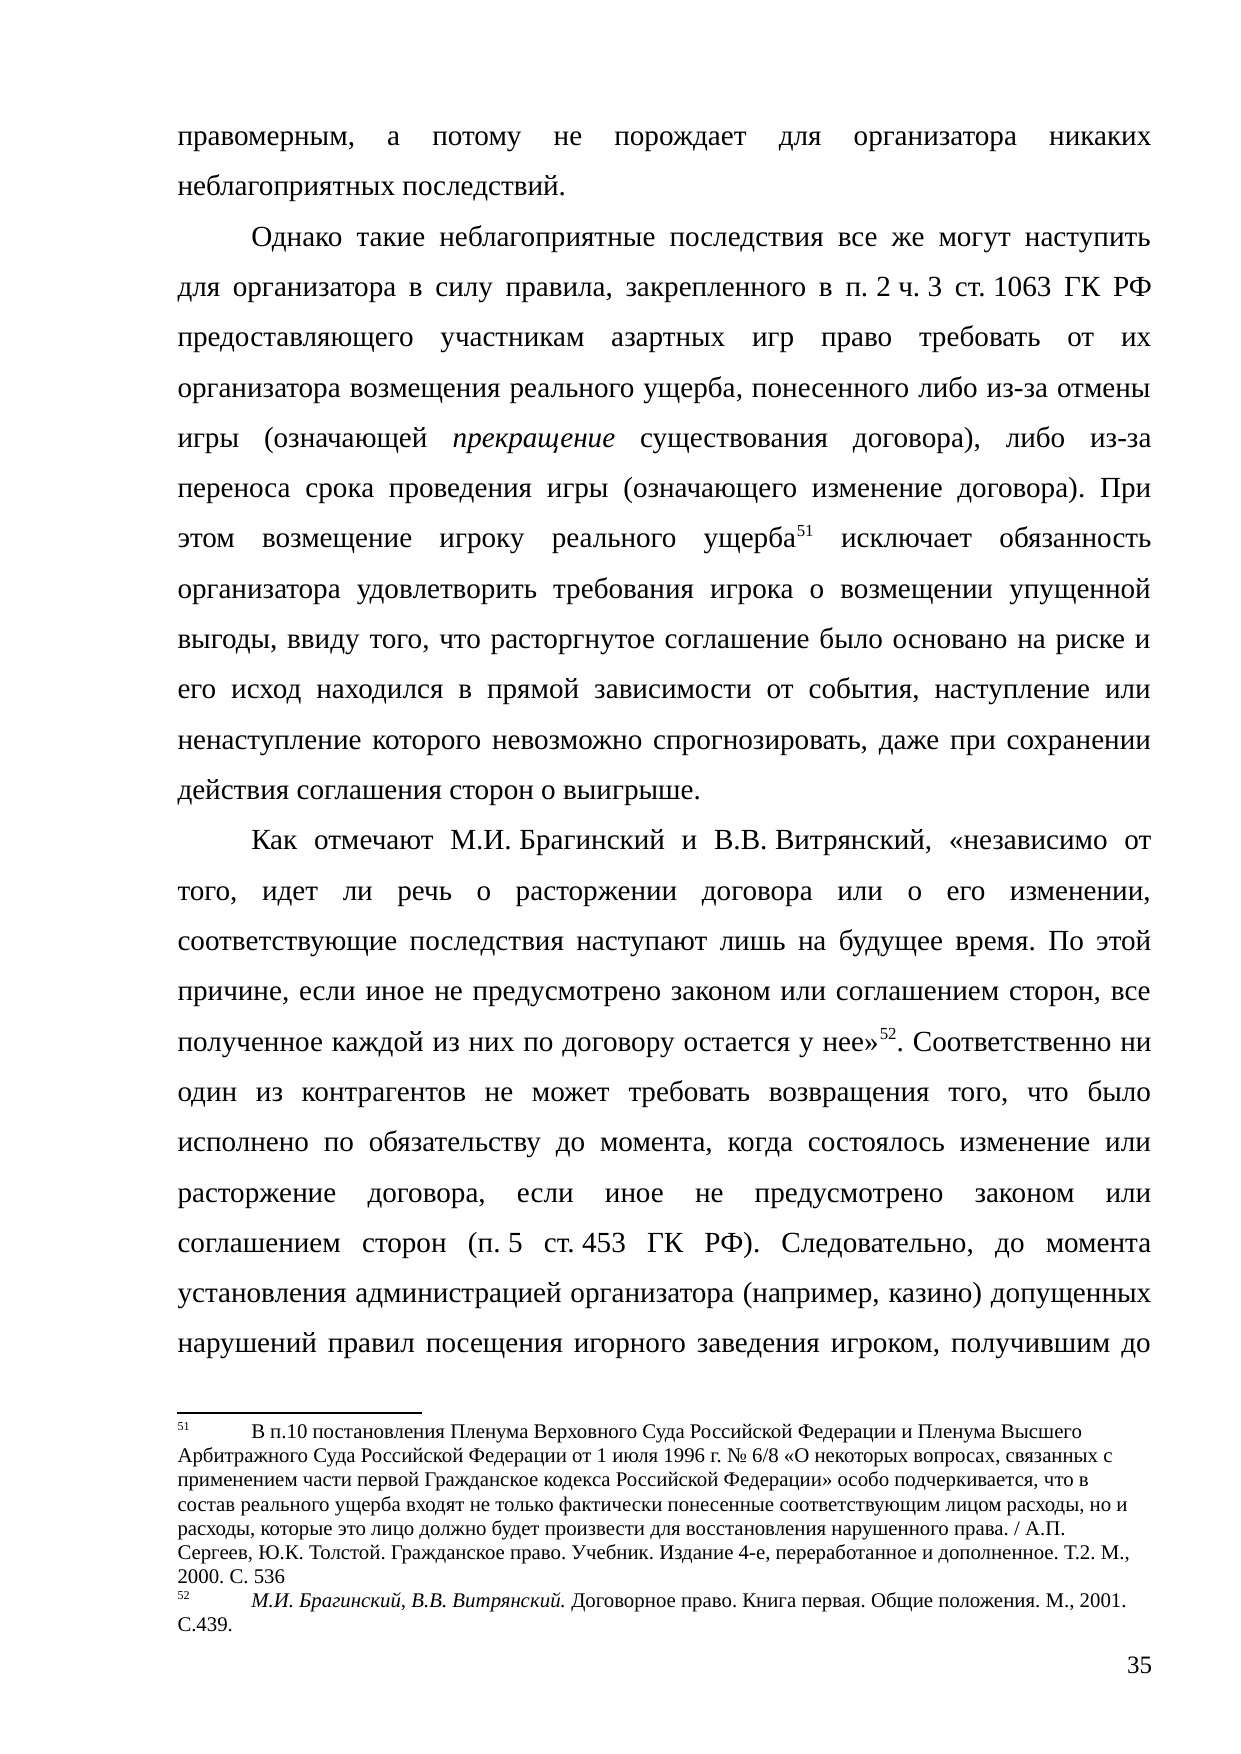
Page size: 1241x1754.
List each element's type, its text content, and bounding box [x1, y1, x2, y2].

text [177, 822, 1152, 1359]
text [177, 118, 1152, 202]
text Однако такие неблагоприятные последствия все же могут наступить для организатора в силу правила, закрепленного в п. 2 ч. 3 ст. 1063 ГК РФ предоставляющего участникам азартных игр право требовать от их организатора возмещения реального ущерба, понесенного либо из-за отмены игры (означающей прекращение существования договора), либо из-за переноса срока проведения игры (означающего изменение договора). При этом возмещение игроку реального ущерба исключает обязанность организатора удовлетворить требования игрока о возмещении упущенной выгоды, ввиду того, что расторгнутое соглашение было основано на риске и его исход находился в прямой зависимости от события, наступление или ненаступление которого невозможно спрогнозировать, даже при сохранении действия соглашения сторон о выигрыше. [177, 219, 1152, 806]
